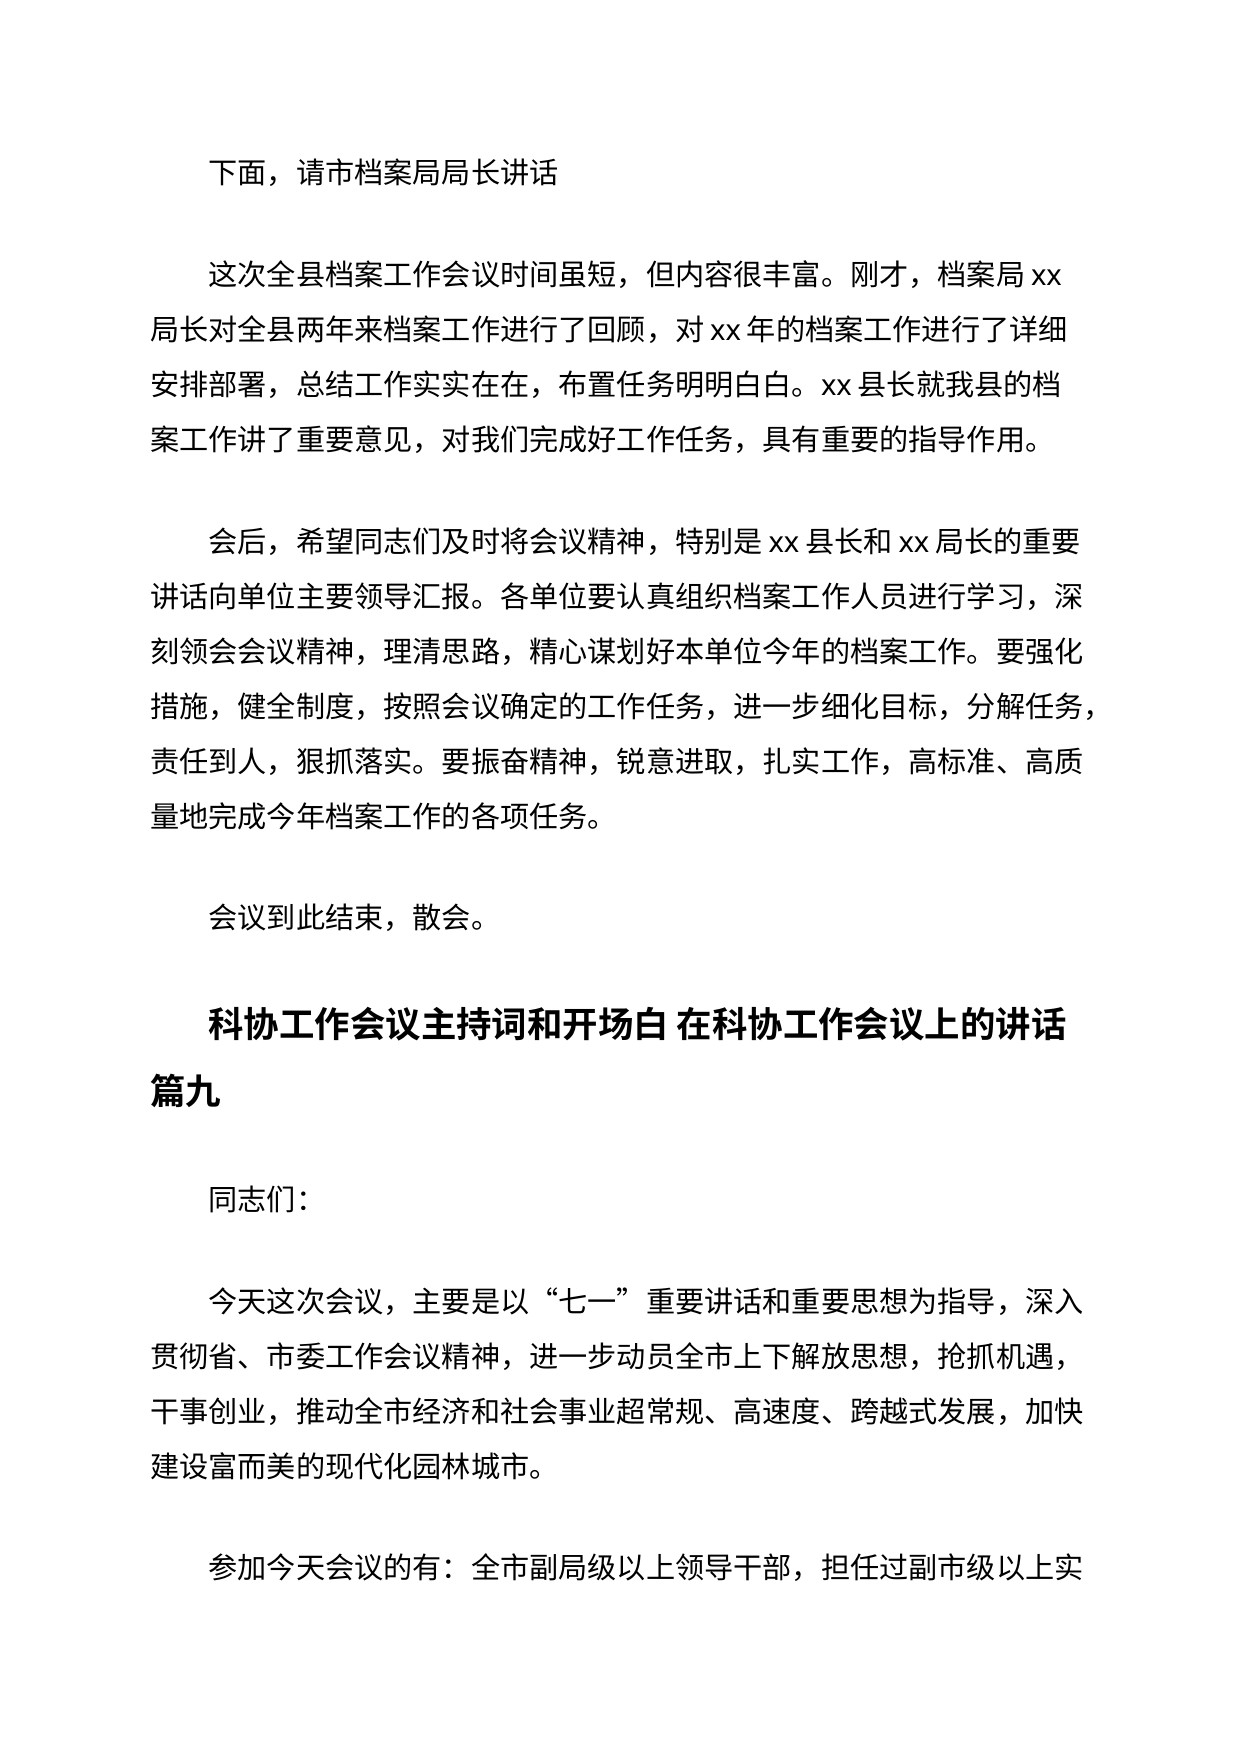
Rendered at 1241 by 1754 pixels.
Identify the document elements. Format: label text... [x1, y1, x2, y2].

text 科协工作会议主持词和开场白 在科协工作会议上的讲话篇九 [150, 997, 1090, 1114]
text 会议到此结束，散会。 [150, 895, 1090, 937]
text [150, 1545, 1090, 1587]
text 下面，请市档案局局长讲话 [150, 150, 1090, 192]
text 会后，希望同志们及时将会议精神，特别是xx县长和xx局长的重要讲话向单位主要领导汇报。各单位要认真组织档案工作人员进行学习，深刻领会会议精神，理清思路，精心谋划好本单位今年的档案工作。要强化措施，健全制度，按照会议确定的工作任务，进一步细化目标，分解任务，责任到人，狠抓落实。要振奋精神，锐意进取，扎实工作，高标准、高质量地完成今年档案工作的各项任务。 [150, 518, 1090, 835]
text 这次全县档案工作会议时间虽短，但内容很丰富。刚才，档案局xx局长对全县两年来档案工作进行了回顾，对xx年的档案工作进行了详细安排部署，总结工作实实在在，布置任务明明白白。xx县长就我县的档案工作讲了重要意见，对我们完成好工作任务，具有重要的指导作用。 [150, 252, 1090, 459]
text 今天这次会议，主要是以“七一”重要讲话和重要思想为指导，深入贯彻省、市委工作会议精神，进一步动员全市上下解放思想，抢抓机遇，干事创业，推动全市经济和社会事业超常规、高速度、跨越式发展，加快建设富而美的现代化园林城市。 [150, 1278, 1090, 1485]
text 同志们： [150, 1177, 1090, 1219]
